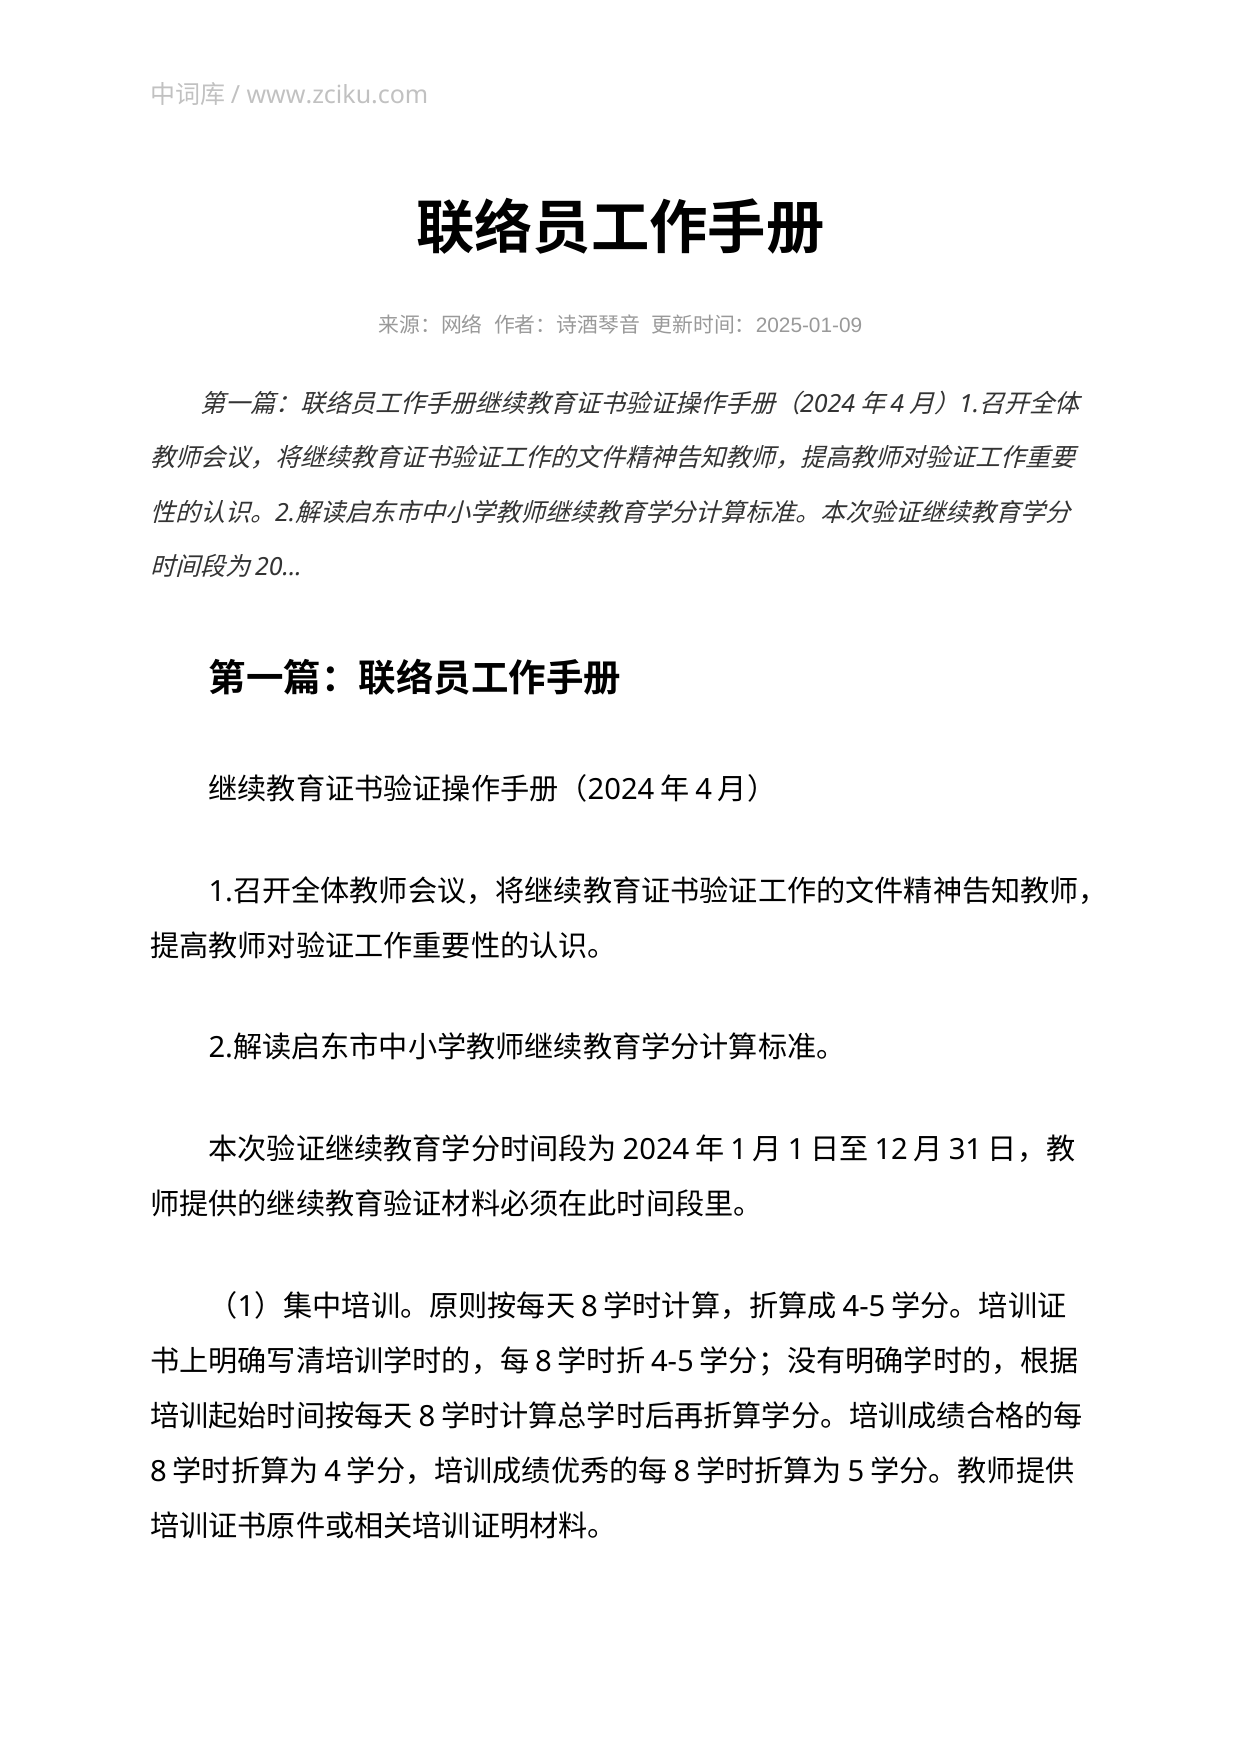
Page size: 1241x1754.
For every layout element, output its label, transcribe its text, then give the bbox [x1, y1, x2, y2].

text 1.召开全体教师会议，将继续教育证书验证工作的文件精神告知教师，提高教师对验证工作重要性的认识。 [150, 867, 1090, 964]
text 2.解读启东市中小学教师继续教育学分计算标准。 [150, 1024, 1090, 1066]
text （1）集中培训。原则按每天8学时计算，折算成4-5学分。培训证书上明确写清培训学时的，每8学时折4-5学分；没有明确学时的，根据培训起始时间按每天8学时计算总学时后再折算学分。培训成绩合格的每8学时折算为4学分，培训成绩优秀的每8学时折算为5学分。教师提供培训证书原件或相关培训证明材料。 [150, 1283, 1090, 1545]
subtitle 联络员工作手册 [150, 181, 1090, 266]
text 第一篇：联络员工作手册继续教育证书验证操作手册（2024年4月）1.召开全体教师会议，将继续教育证书验证工作的文件精神告知教师，提高教师对验证工作重要性的认识。2.解读启东市中小学教师继续教育学分计算标准。本次验证继续教育学分时间段为20... [150, 383, 1090, 583]
text 本次验证继续教育学分时间段为2024年1月1日至12月31日，教师提供的继续教育验证材料必须在此时间段里。 [150, 1126, 1090, 1223]
text 来源：网络 作者：诗酒琴音 更新时间：2025-01-09 [150, 313, 1090, 337]
text 第一篇：联络员工作手册 [150, 648, 1090, 702]
text 继续教育证书验证操作手册（2024年4月） [150, 765, 1090, 808]
